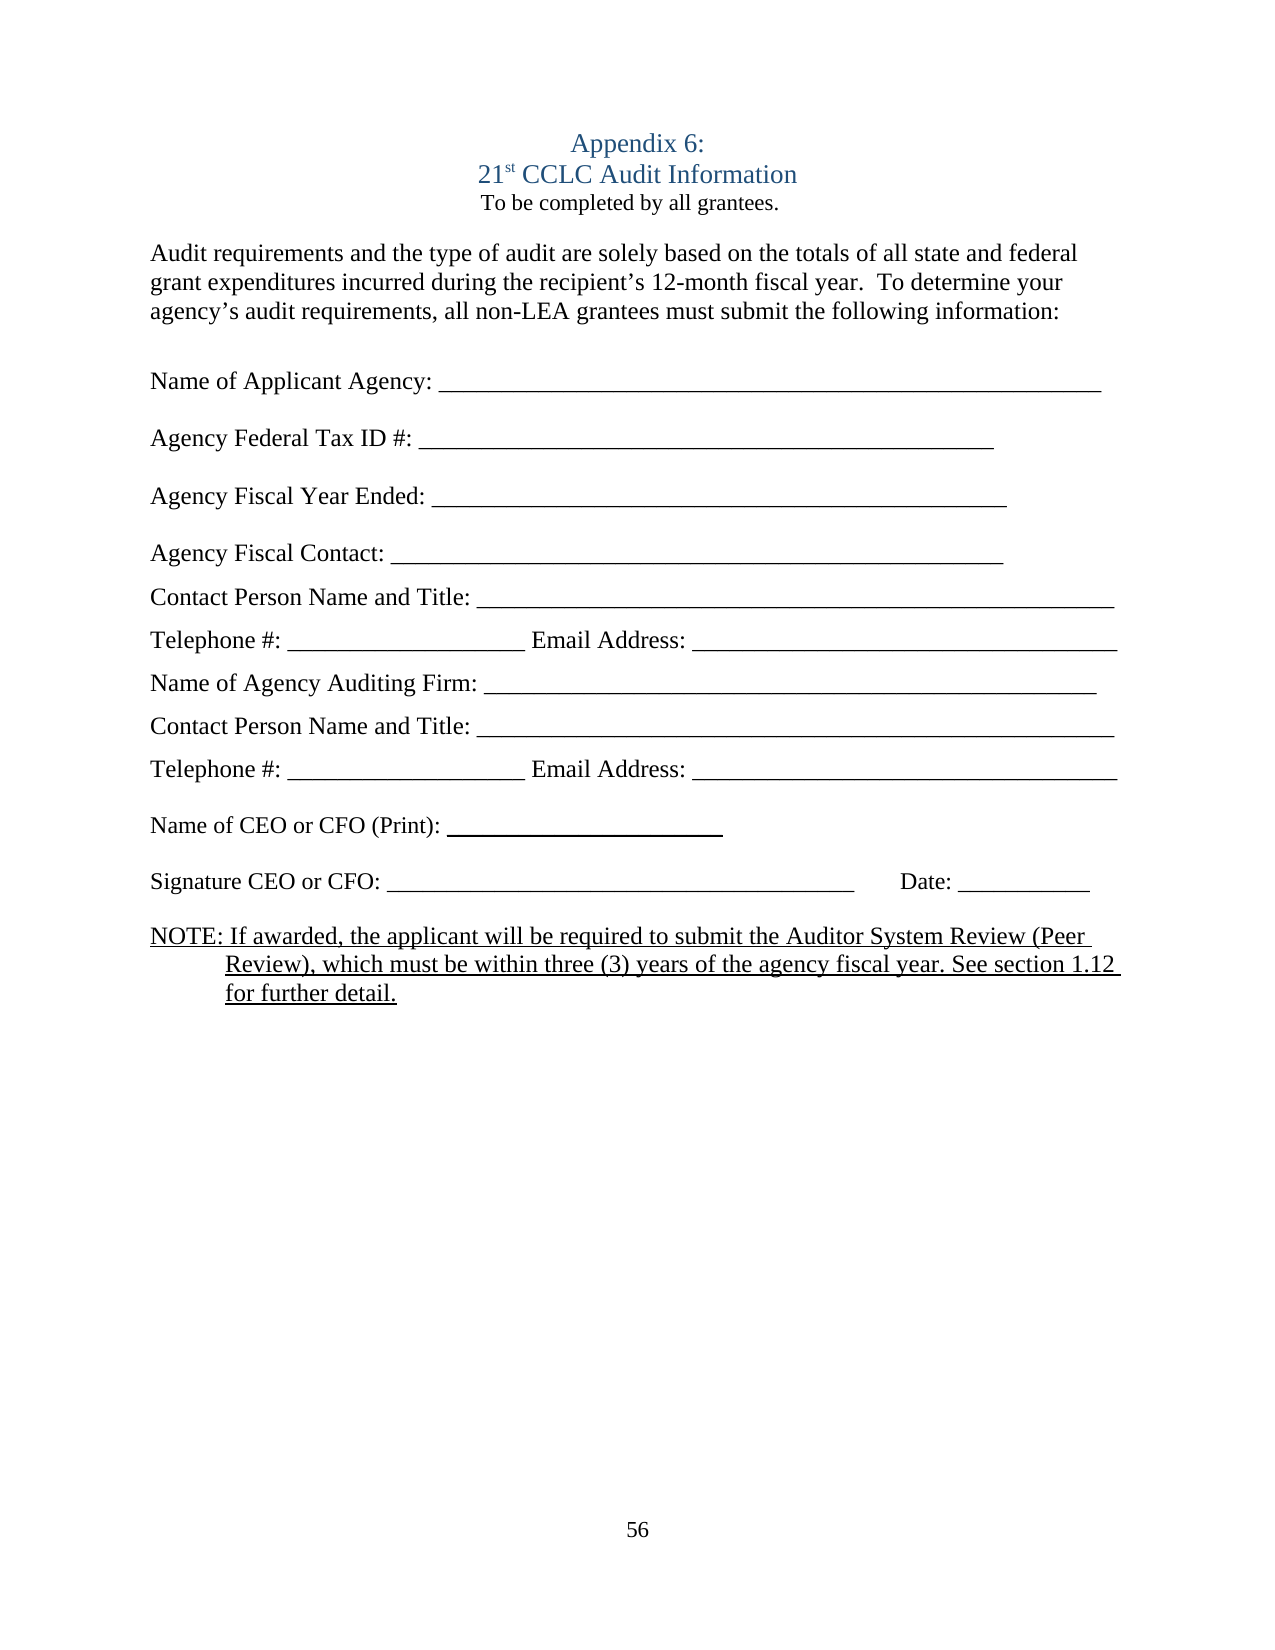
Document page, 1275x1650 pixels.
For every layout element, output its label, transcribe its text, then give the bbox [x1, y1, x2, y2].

text Name of Applicant Agency: _____________________________________________________ [150, 366, 1125, 395]
text Agency Federal Tax ID #: ______________________________________________ [150, 423, 1125, 452]
list NOTE: If awarded, the applicant will be required to submit the Auditor System Review (Peer Review), which must be within three (3) years of the agency fiscal year. See section 1.12 for further detail. [150, 921, 1125, 1007]
text Telephone #: ___________________ Email Address: __________________________________ [150, 754, 1125, 783]
text To be completed by all grantees. [135, 189, 1125, 216]
text Name of Agency Auditing Firm: _________________________________________________ [150, 668, 1125, 697]
text Telephone #: ___________________ Email Address: __________________________________ [150, 625, 1125, 653]
text Agency Fiscal Year Ended: ______________________________________________ [150, 481, 1125, 510]
subtitle Appendix 6: 21st CCLC Audit Information [150, 127, 1125, 189]
text Name of CEO or CFO (Print): _______________________ [150, 812, 1125, 839]
text Agency Fiscal Contact: _________________________________________________ [150, 538, 1125, 567]
text Contact Person Name and Title: ___________________________________________________ [150, 711, 1125, 740]
text Contact Person Name and Title: ___________________________________________________ [150, 582, 1125, 610]
text Signature CEO or CFO: _______________________________________ Date: ___________ [150, 867, 1125, 894]
text Audit requirements and the type of audit are solely based on the totals of all state and federal grant expenditures incurred during the recipient’s 12-month fiscal year. To determine your agency’s audit requirements, all non-LEA grantees must submit the following information: [150, 238, 1125, 325]
